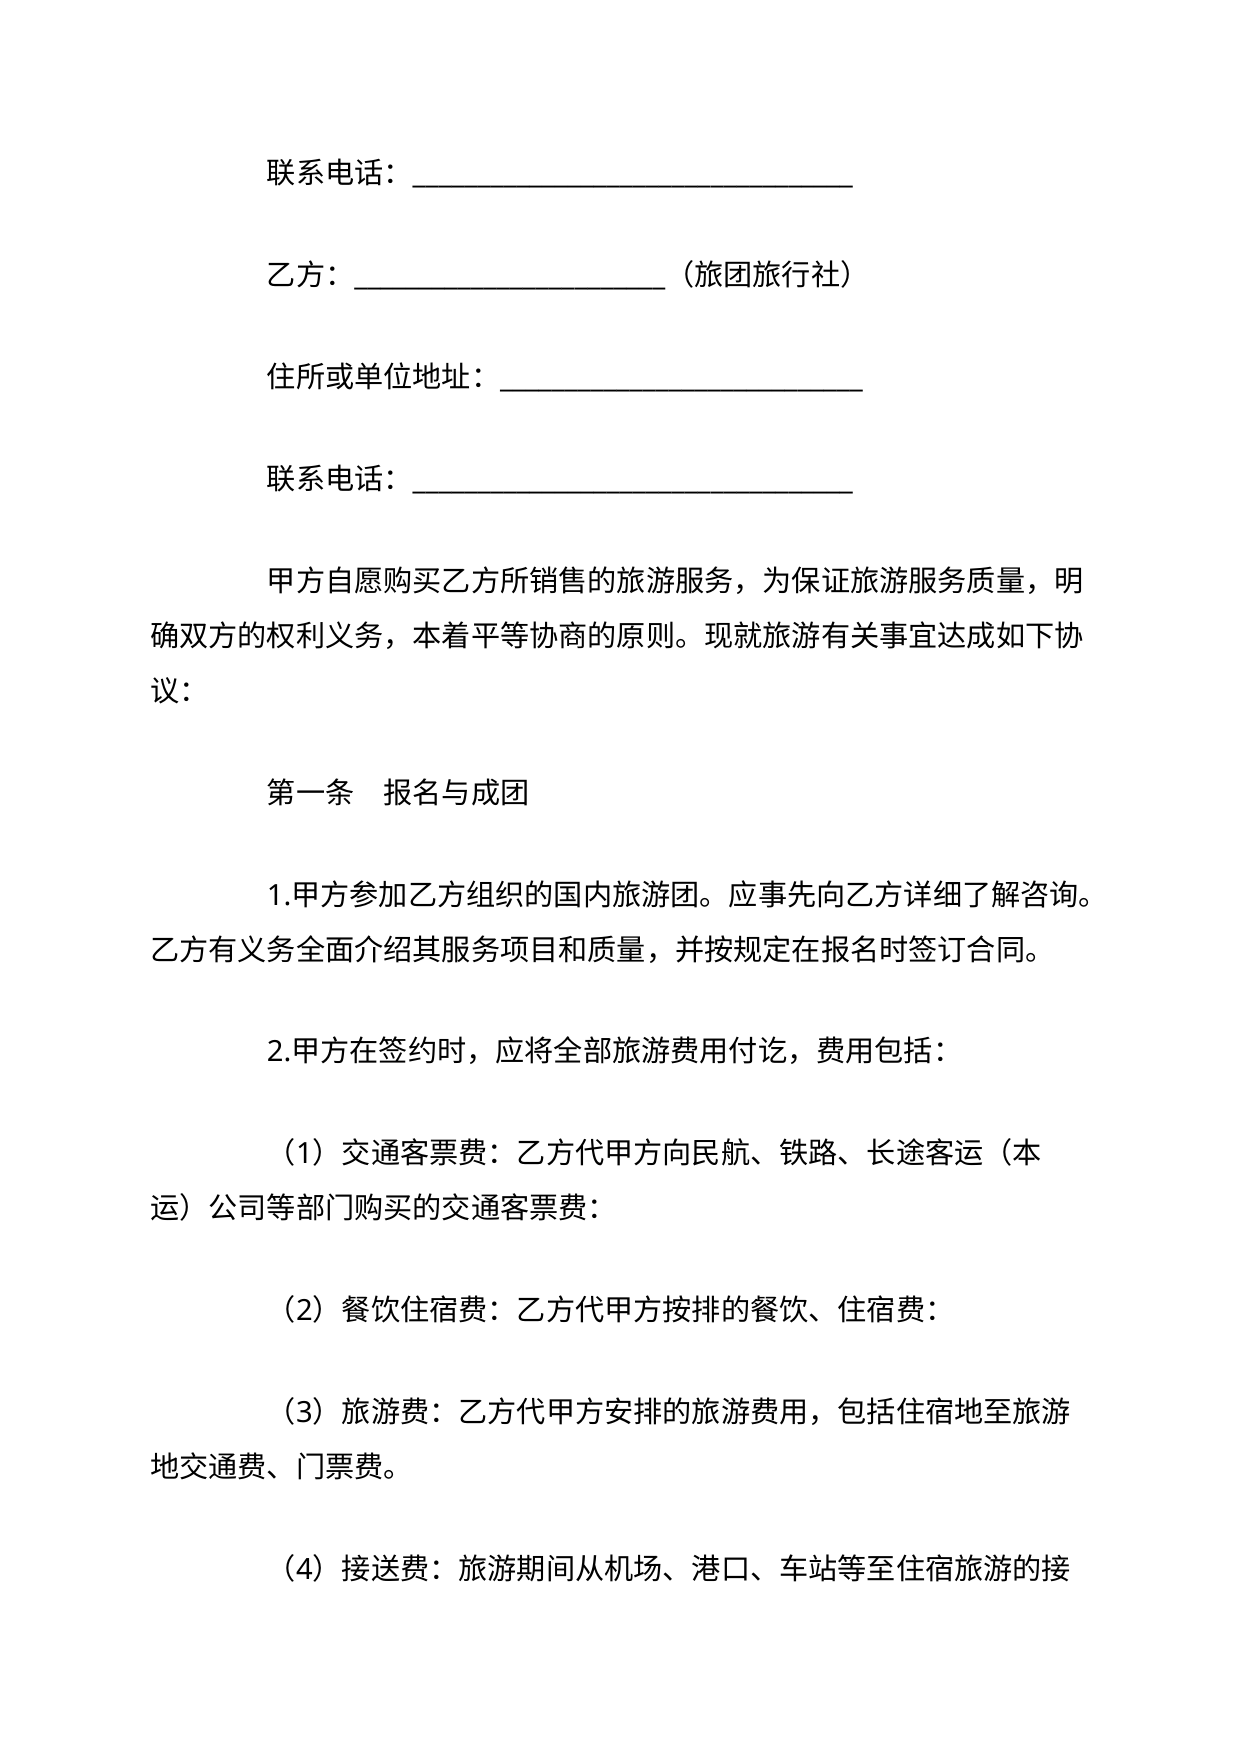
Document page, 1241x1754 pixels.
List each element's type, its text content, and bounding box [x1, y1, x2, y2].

text 1.甲方参加乙方组织的国内旅游团。应事先向乙方详细了解咨询。乙方有义务全面介绍其服务项目和质量，并按规定在报名时签订合同。 [150, 871, 1090, 968]
text 第一条 报名与成团 [150, 769, 1090, 812]
text 乙方：________________________（旅团旅行社） [150, 252, 1090, 294]
text 2.甲方在签约时，应将全部旅游费用付讫，费用包括： [150, 1028, 1090, 1070]
text （3）旅游费：乙方代甲方安排的旅游费用，包括住宿地至旅游地交通费、门票费。 [150, 1389, 1090, 1486]
text 甲方自愿购买乙方所销售的旅游服务，为保证旅游服务质量，明确双方的权利义务，本着平等协商的原则。现就旅游有关事宜达成如下协议： [150, 558, 1090, 710]
text 联系电话：__________________________________ [150, 456, 1090, 498]
text 住所或单位地址：____________________________ [150, 354, 1090, 396]
text （2）餐饮住宿费：乙方代甲方按排的餐饮、住宿费： [150, 1287, 1090, 1329]
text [150, 1546, 1090, 1588]
text （1）交通客票费：乙方代甲方向民航、铁路、长途客运（本运）公司等部门购买的交通客票费： [150, 1130, 1090, 1227]
text 联系电话：__________________________________ [150, 150, 1090, 192]
